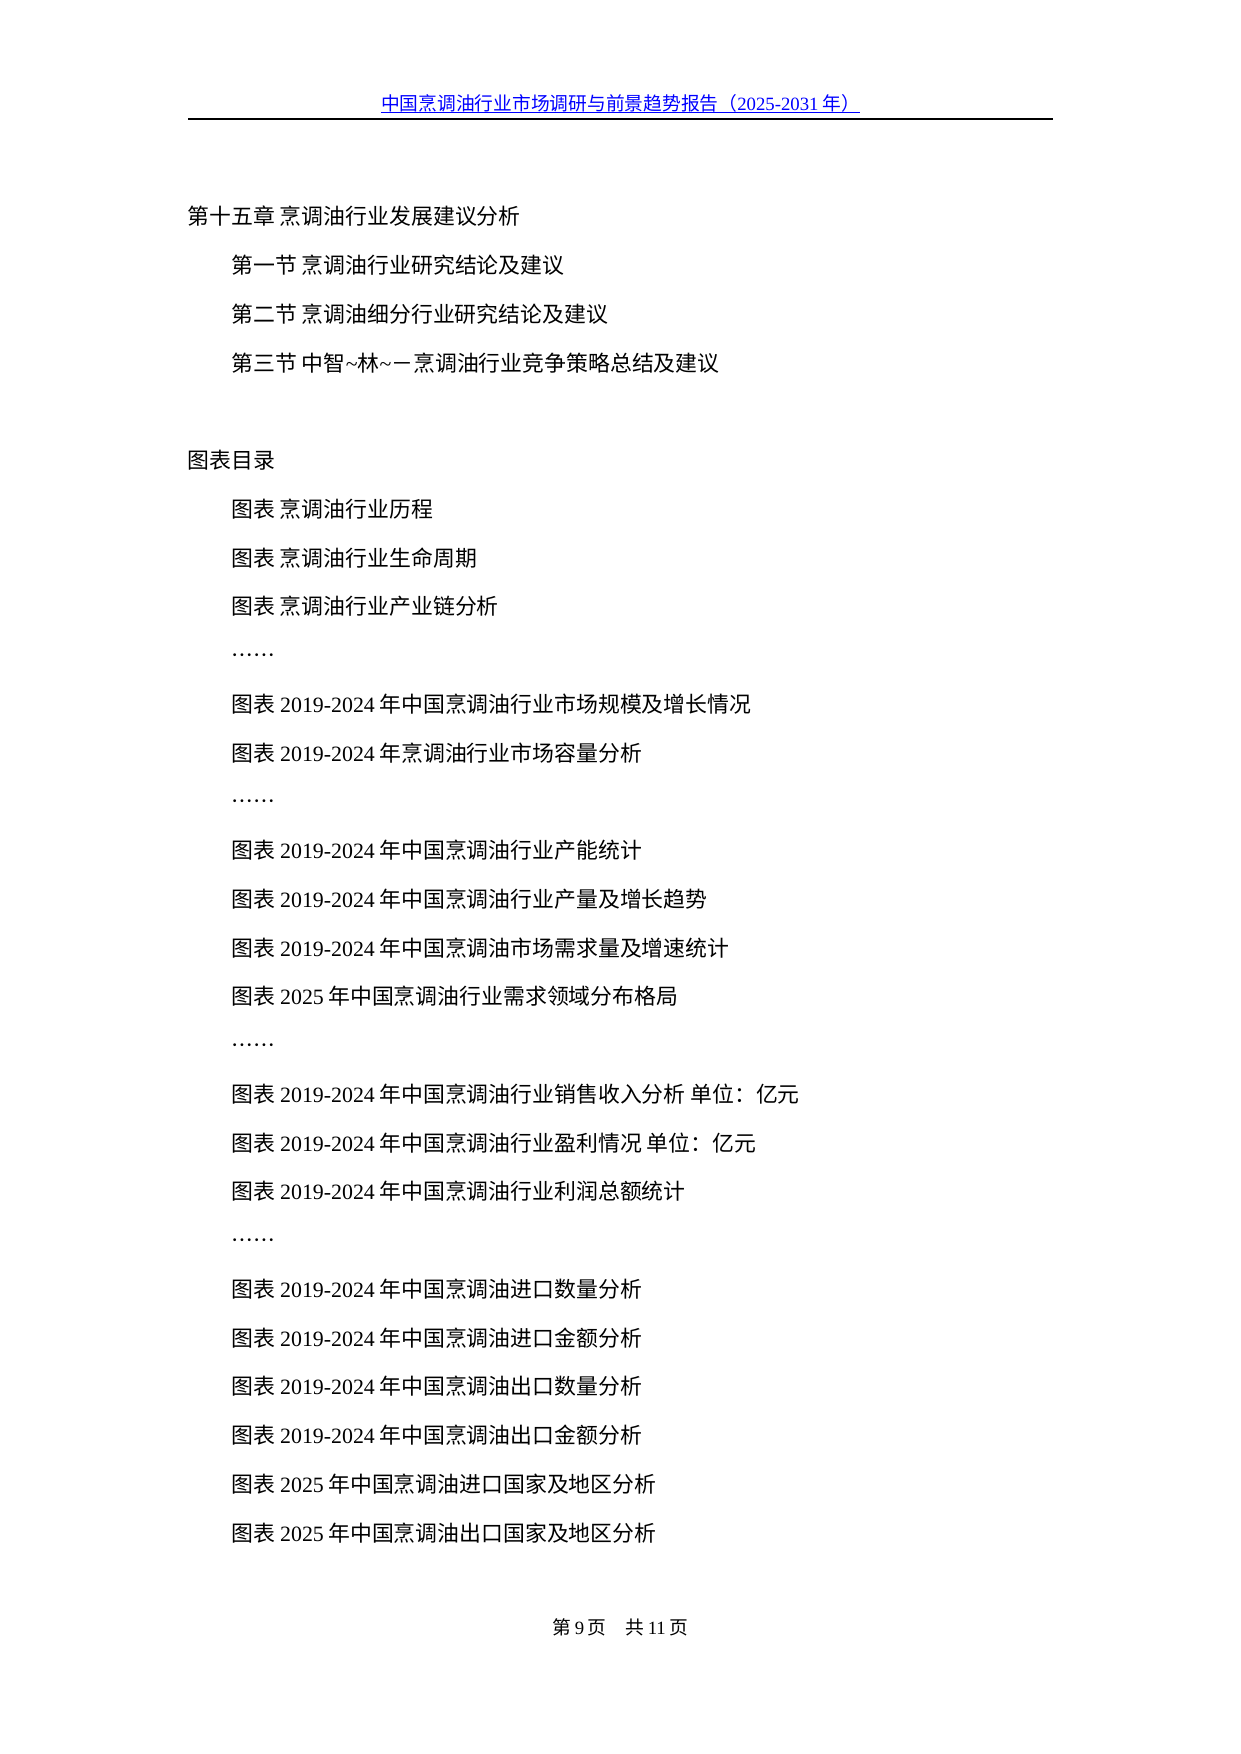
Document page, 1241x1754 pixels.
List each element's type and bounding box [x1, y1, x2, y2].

text [187, 150, 1053, 1548]
